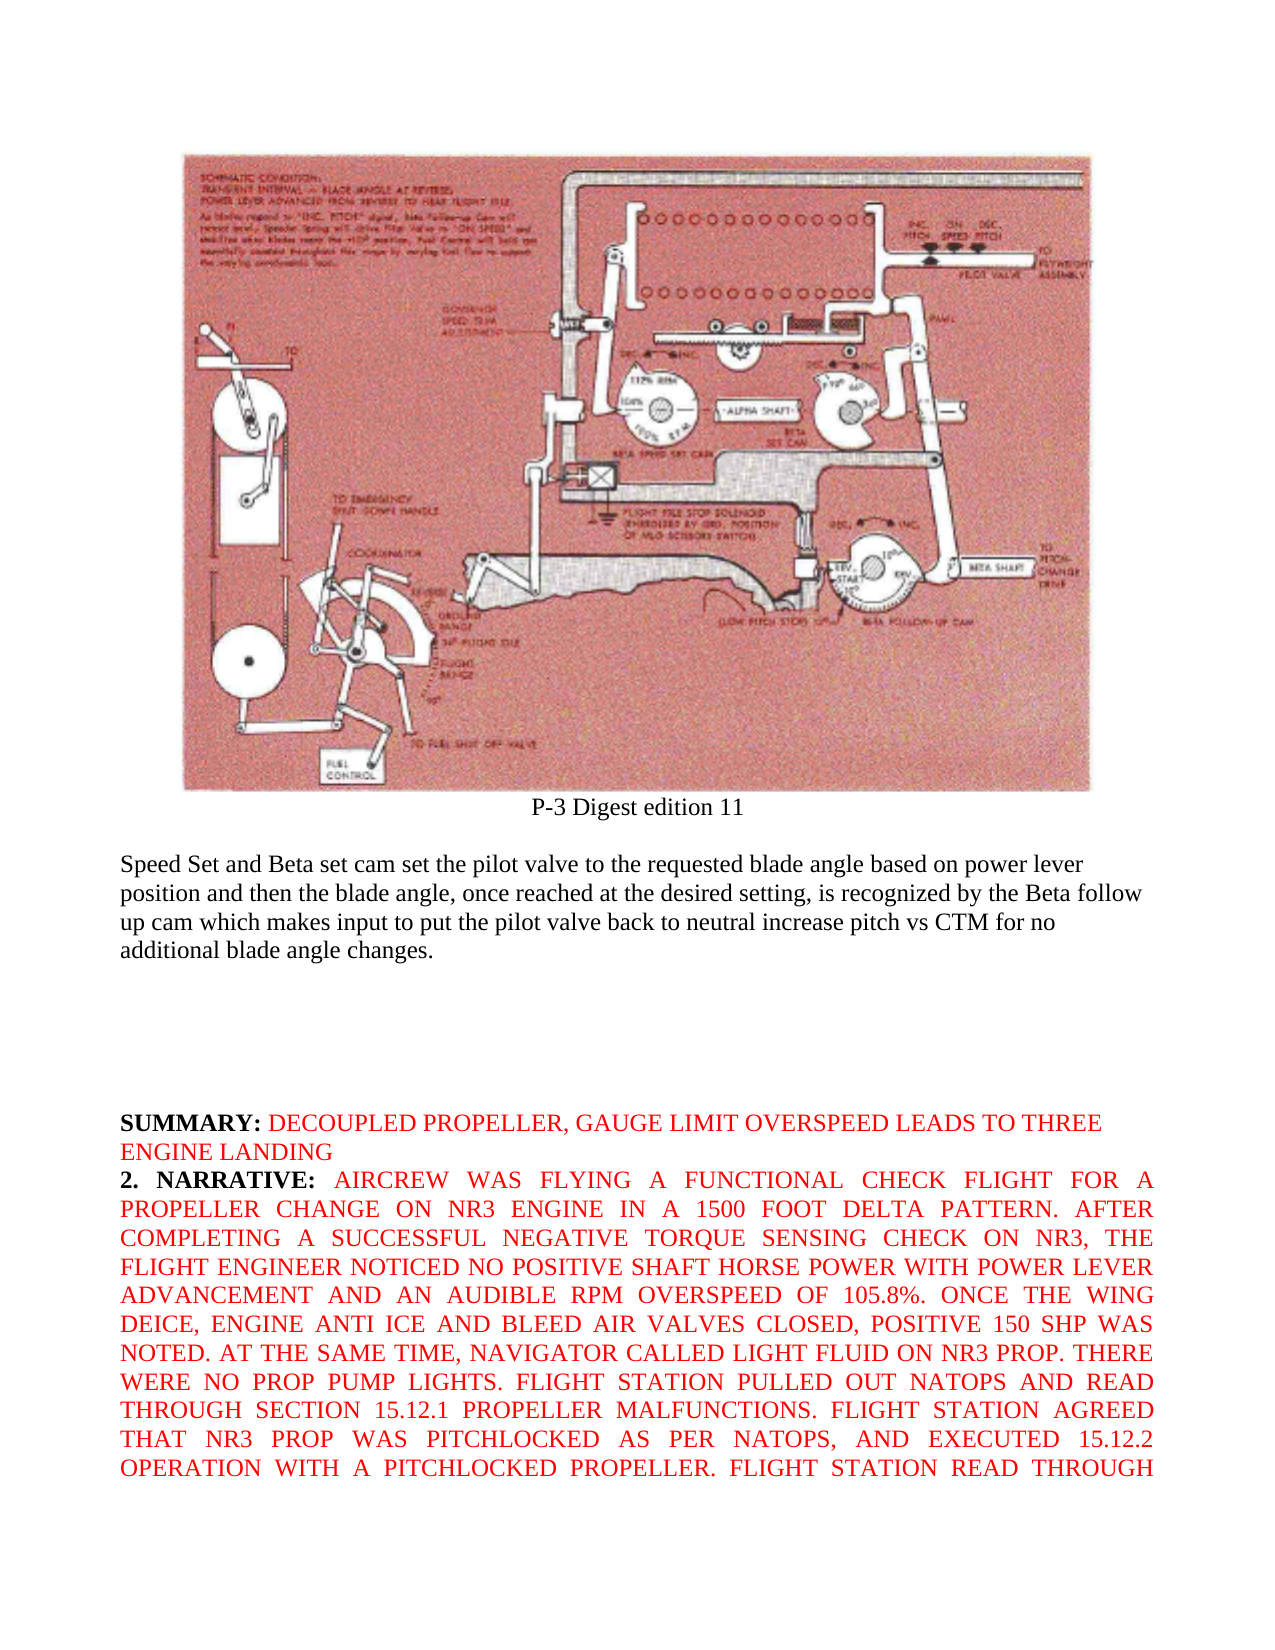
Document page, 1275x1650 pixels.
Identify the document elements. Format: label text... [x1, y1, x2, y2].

text SUMMARY: DECOUPLED PROPELLER, GAUGE LIMIT OVERSPEED LEADS TO THREE ENGINE LANDING [120, 1108, 1155, 1166]
text P-3 Digest edition 11 [120, 792, 1155, 821]
text Speed Set and Beta set cam set the pilot valve to the requested blade angle based on power lever position and then the blade angle, once reached at the desired setting, is recognized by the Beta follow up cam which makes input to put the pilot valve back to neutral increase pitch vs CTM for no additional blade angle changes. [120, 849, 1155, 964]
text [120, 1166, 1155, 1482]
